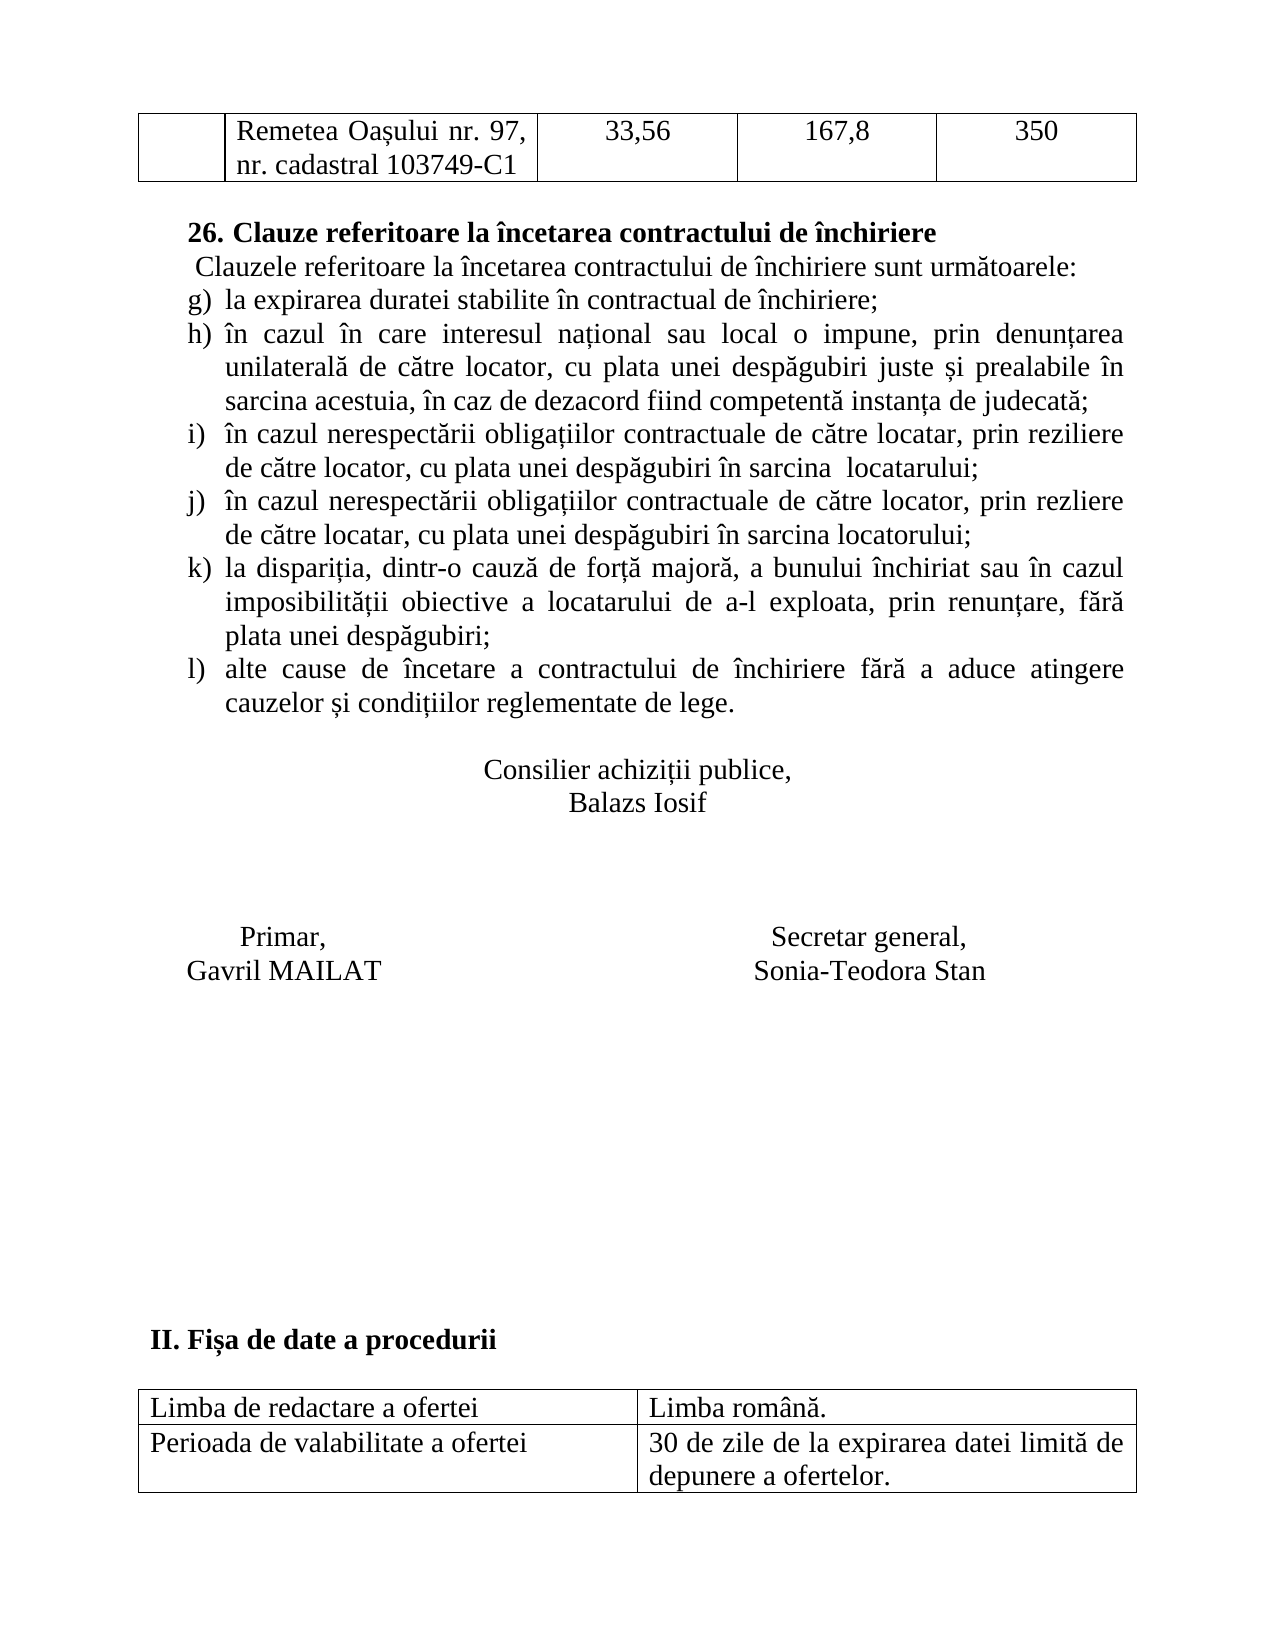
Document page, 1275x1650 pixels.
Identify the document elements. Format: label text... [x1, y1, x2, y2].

list la expirarea duratei stabilite în contractual de închiriere; [187, 282, 1125, 316]
table_cell 30 de zile de la expirarea datei limită de depunere a ofertelor. [638, 1425, 1136, 1492]
text Primar, Secretar general, [150, 919, 1125, 953]
text II. Fișa de date a procedurii [150, 1322, 1125, 1356]
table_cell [226, 114, 537, 181]
list Clauze referitoare la încetarea contractului de închiriere [187, 215, 1125, 249]
table_header Limba română. [638, 1390, 1136, 1424]
table_cell 167,8 [738, 114, 936, 181]
text Balazs Iosif [150, 785, 1125, 819]
text Clauzele referitoare la încetarea contractului de închiriere sunt următoarele: [187, 249, 1125, 282]
table_cell 1 [139, 114, 224, 181]
list în cazul nerespectării obligațiilor contractuale de către locator, prin rezliere de către locatar, cu plata unei despăgubiri în sarcina locatorului; [187, 483, 1125, 551]
table_header Limba de redactare a ofertei [139, 1390, 637, 1424]
text Gavril MAILAT Sonia-Teodora Stan [150, 953, 1125, 987]
text Consilier achiziții publice, [150, 752, 1125, 785]
list la dispariția, dintr-o cauză de forță majoră, a bunului închiriat sau în cazul imposibilității obiective a locatarului de a-l exploata, prin renunțare, fără plata unei despăgubiri; [187, 551, 1125, 651]
table_cell 350 [937, 114, 1136, 181]
table_cell 33,56 [538, 114, 737, 181]
table_cell Perioada de valabilitate a ofertei [139, 1425, 637, 1492]
list în cazul în care interesul național sau local o impune, prin denunțarea unilaterală de către locator, cu plata unei despăgubiri juste și prealabile în sarcina acestuia, în caz de dezacord fiind competentă instanța de judecată; [187, 316, 1125, 416]
list în cazul nerespectării obligațiilor contractuale de către locatar, prin reziliere de către locator, cu plata unei despăgubiri în sarcina locatarului; [187, 416, 1125, 483]
list alte cause de încetare a contractului de închiriere fără a aduce atingere cauzelor și condițiilor reglementate de lege. [187, 651, 1125, 718]
